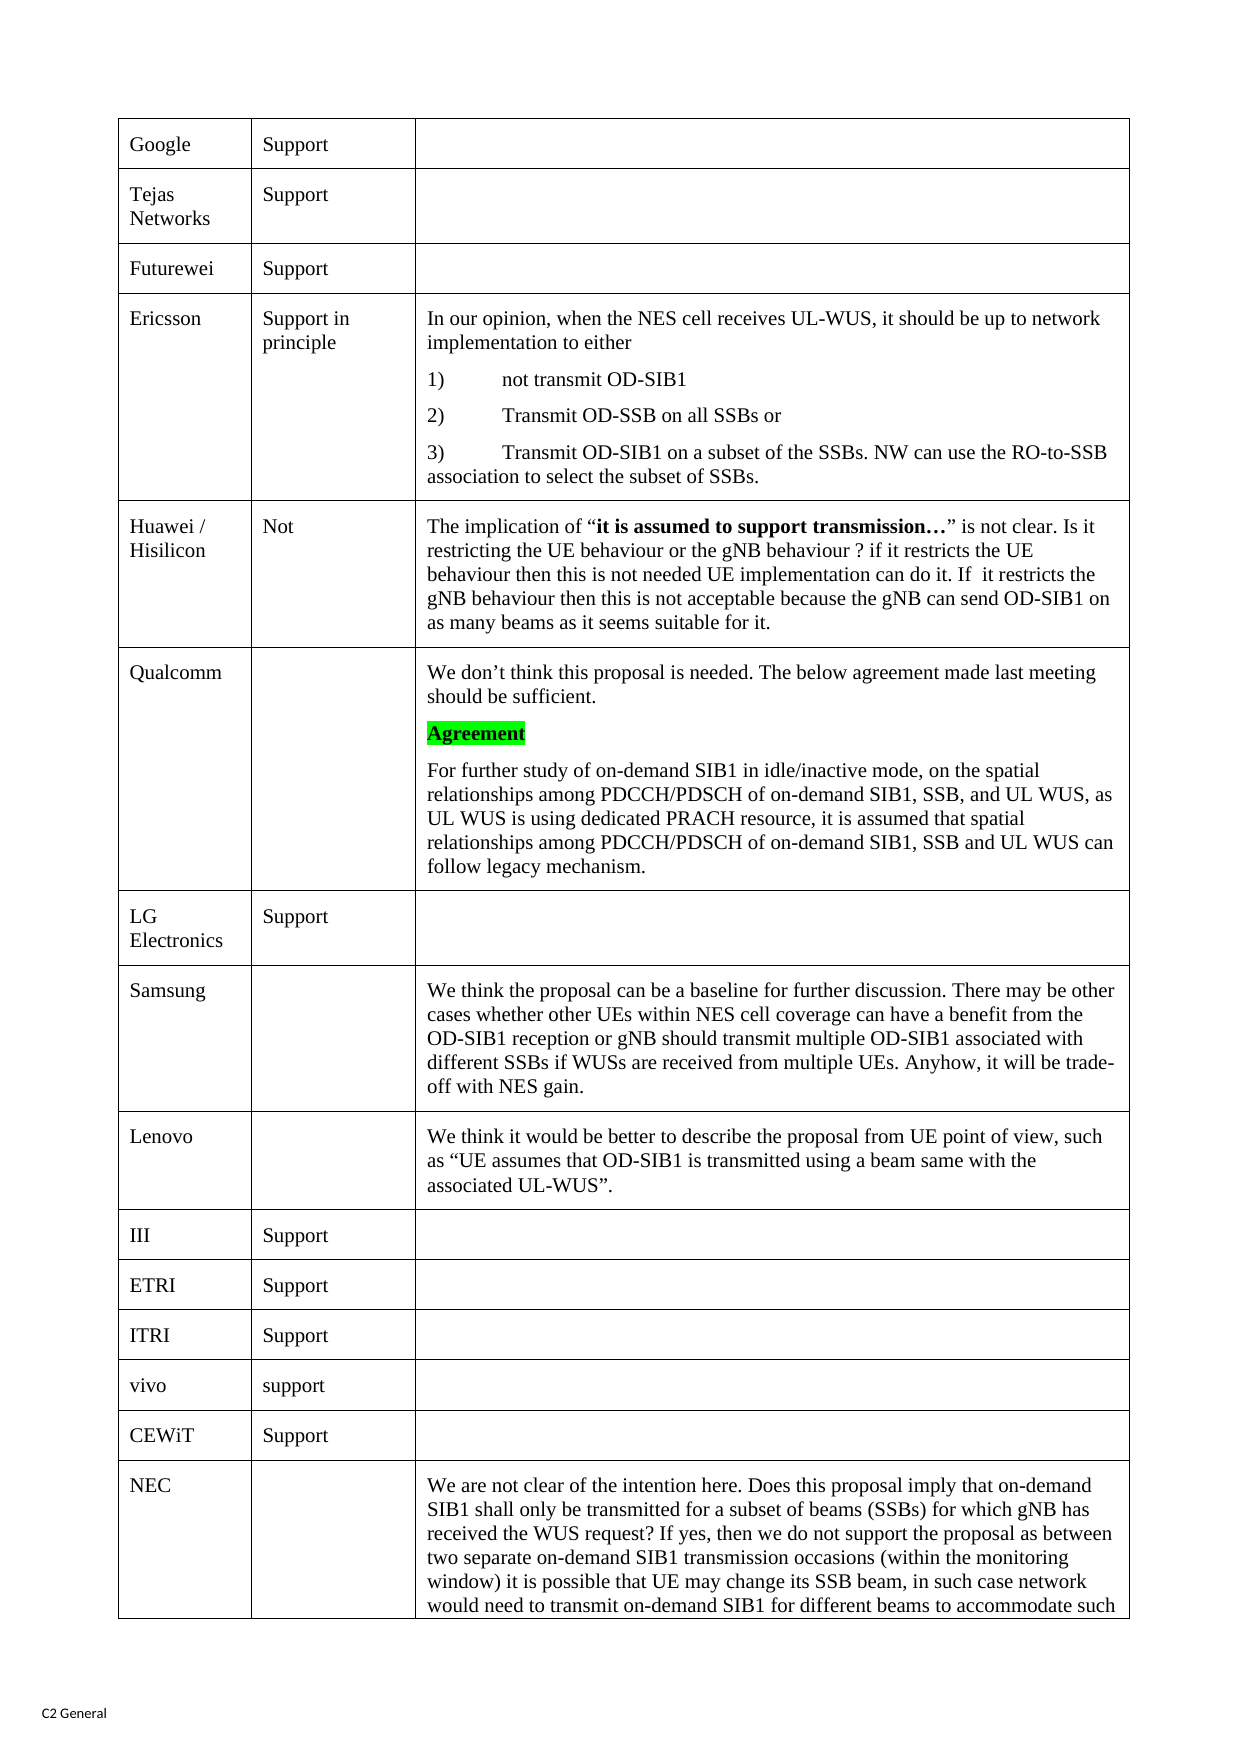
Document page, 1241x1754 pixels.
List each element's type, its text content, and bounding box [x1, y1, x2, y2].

table_cell Qualcomm [119, 648, 251, 890]
table_cell Support [252, 1310, 415, 1359]
table_cell We don’t think this proposal is needed. The below agreement made last meeting should be sufficient. Agreement For further study of on-demand SIB1 in idle/inactive mode, on the spatial relationships among PDCCH/PDSCH of on-demand SIB1, SSB, and UL WUS, as UL WUS is using dedicated PRACH resource, it is assumed that spatial relationships among PDCCH/PDSCH of on-demand SIB1, SSB and UL WUS can follow legacy mechanism. [416, 648, 1129, 890]
table_cell [252, 1112, 415, 1209]
table_cell We think the proposal can be a baseline for further discussion. There may be other cases whether other UEs within NES cell coverage can have a benefit from the OD-SIB1 reception or gNB should transmit multiple OD-SIB1 associated with different SSBs if WUSs are received from multiple UEs. Anyhow, it will be trade-off with NES gain. [416, 966, 1129, 1111]
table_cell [416, 1461, 1129, 1617]
table_cell [252, 1461, 415, 1617]
table_cell ITRI [119, 1310, 251, 1359]
table_cell vivo [119, 1360, 251, 1409]
table_cell CEWiT [119, 1411, 251, 1459]
table_cell Support [252, 244, 415, 292]
table_cell Support [252, 169, 415, 242]
table_cell Ericsson [119, 294, 251, 500]
table_cell [252, 648, 415, 890]
table_cell Lenovo [119, 1112, 251, 1209]
table_cell Support [252, 891, 415, 964]
table_cell [252, 966, 415, 1111]
table_cell Support [252, 119, 415, 168]
table_cell Support in principle [252, 294, 415, 500]
table_cell [416, 891, 1129, 964]
table_cell We think it would be better to describe the proposal from UE point of view, such as “UE assumes that OD-SIB1 is transmitted using a beam same with the associated UL-WUS”. [416, 1112, 1129, 1209]
table_cell In our opinion, when the NES cell receives UL-WUS, it should be up to network implementation to either 1) not transmit OD-SIB1 2) Transmit OD-SSB on all SSBs or 3) Transmit OD-SIB1 on a subset of the SSBs. NW can use the RO-to-SSB association to select the subset of SSBs. [416, 294, 1129, 500]
table_cell Samsung [119, 966, 251, 1111]
table_cell [416, 169, 1129, 242]
table_cell Google [119, 119, 251, 168]
table_cell [416, 119, 1129, 168]
table_cell Huawei / Hisilicon [119, 501, 251, 647]
table_cell [416, 1260, 1129, 1309]
table_cell Support [252, 1210, 415, 1259]
table_cell [416, 1360, 1129, 1409]
table_cell ETRI [119, 1260, 251, 1309]
table_cell LG Electronics [119, 891, 251, 964]
table_cell [416, 1210, 1129, 1259]
table_cell support [252, 1360, 415, 1409]
table_cell Not [252, 501, 415, 647]
table_cell [416, 1411, 1129, 1459]
table_cell [416, 1310, 1129, 1359]
table_cell Support [252, 1411, 415, 1459]
table_cell Futurewei [119, 244, 251, 292]
table_cell III [119, 1210, 251, 1259]
table_cell [416, 244, 1129, 292]
table_cell The implication of “it is assumed to support transmission…” is not clear. Is it restricting the UE behaviour or the gNB behaviour ? if it restricts the UE behaviour then this is not needed UE implementation can do it. If it restricts the gNB behaviour then this is not acceptable because the gNB can send OD-SIB1 on as many beams as it seems suitable for it. [416, 501, 1129, 647]
table_cell Support [252, 1260, 415, 1309]
table_cell Tejas Networks [119, 169, 251, 242]
table_cell NEC [119, 1461, 251, 1617]
